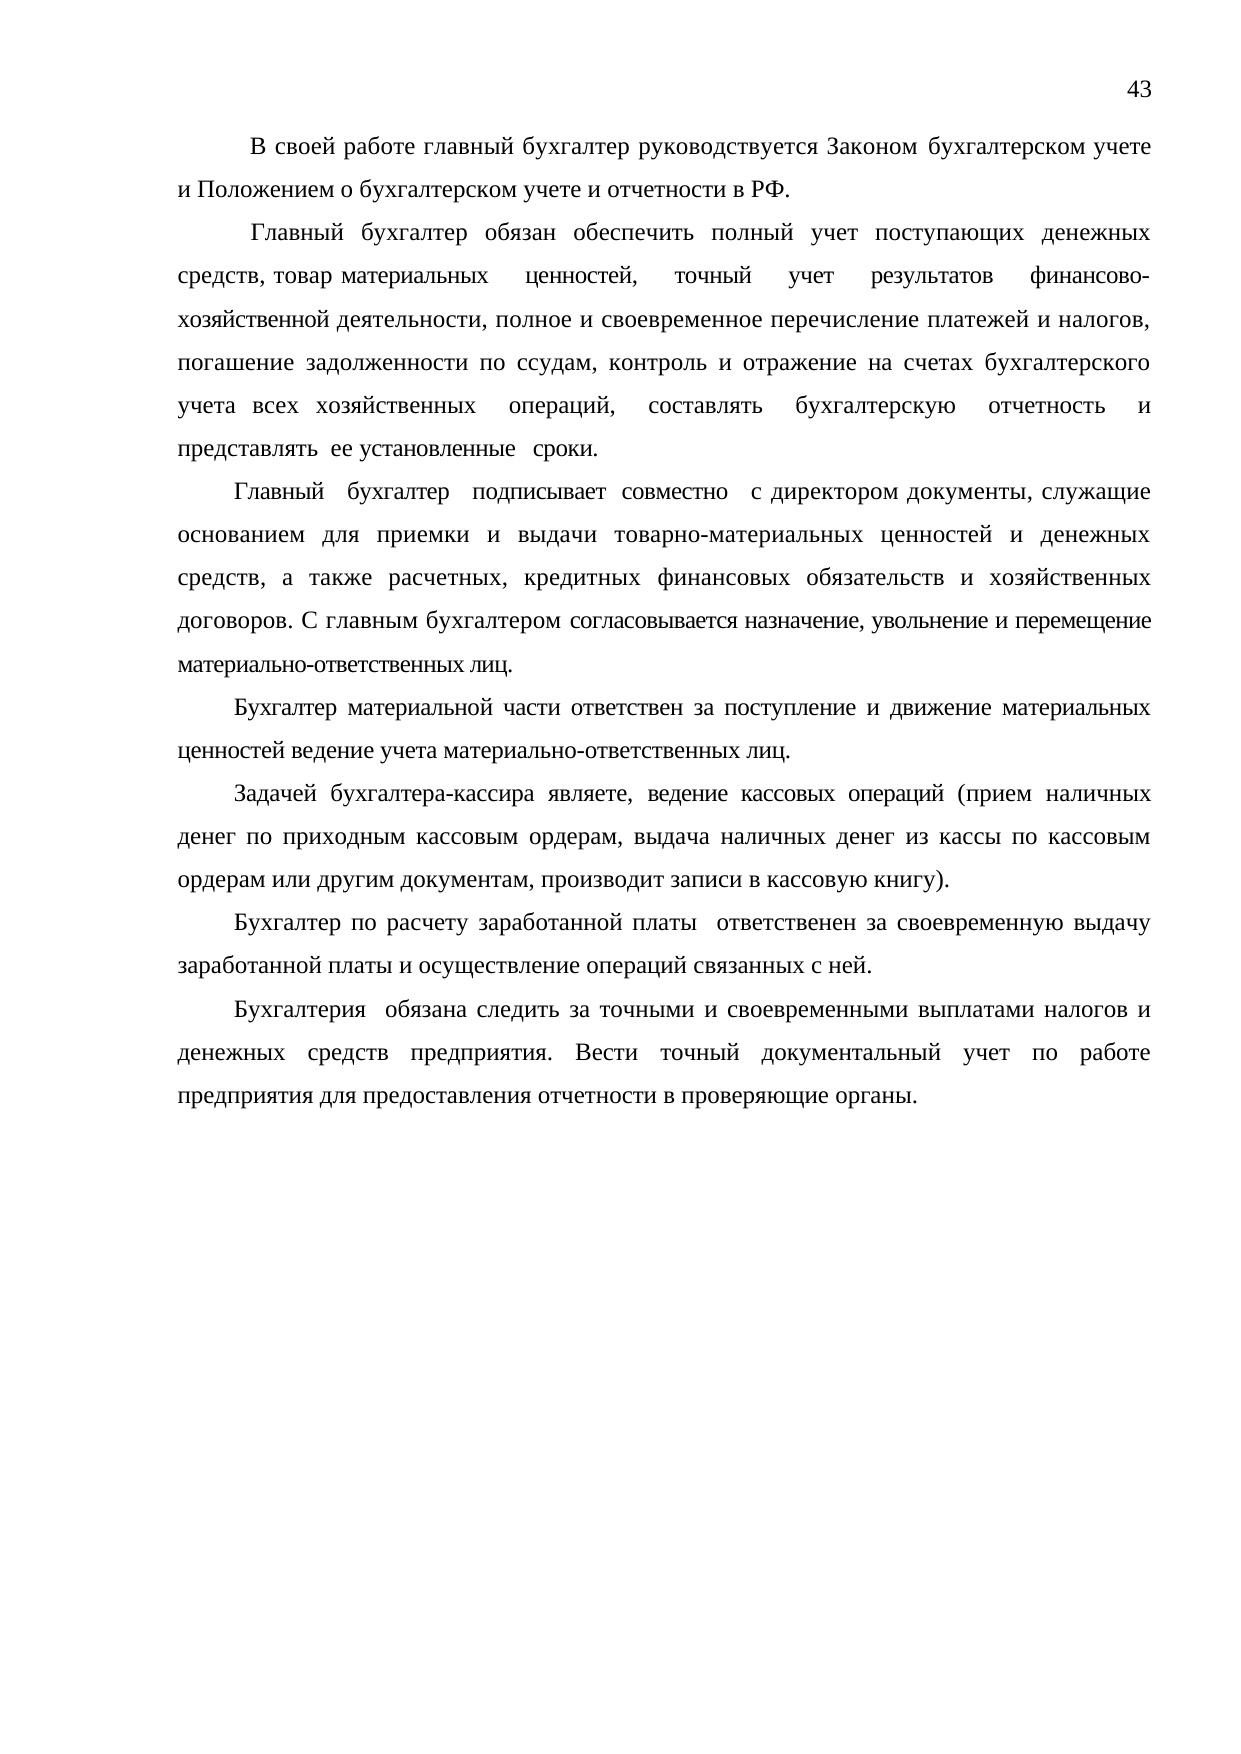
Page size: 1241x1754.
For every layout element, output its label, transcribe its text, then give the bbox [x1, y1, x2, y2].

text В своей работе главный бухгалтер руководствуется Законом бухгалтерском учете и Положением о бухгалтерском учете и отчетности в РФ. [177, 131, 1152, 203]
text Бухгалтер по расчету заработанной платы ответственен за своевременную выдачу заработанной платы и осуществление операций связанных с ней. [177, 907, 1152, 979]
text Главный бухгалтер обязан обеспечить полный учет поступающих денежных средств, товар материальных ценностей, точный учет результатов финансово-хозяйственной деятельности, полное и своевременное перечисление платежей и налогов, погашение задолженности по ссудам, контроль и отражение на счетах бухгалтерского учета всех хозяйственных операций, составлять бухгалтерскую отчетность и представлять ее установленные сроки. [177, 217, 1152, 462]
text Задачей бухгалтера-кассира являете, ведение кассовых операций (прием наличных денег по приходным кассовым ордерам, выдача наличных денег из кассы по кассовым ордерам или другим документам, производит записи в кассовую книгу). [177, 778, 1152, 893]
text Главный бухгалтер подписывает совместно с директором документы, служащие основанием для приемки и выдачи товарно-материальных ценностей и денежных средств, а также расчетных, кредитных финансовых обязательств и хозяйственных договоров. С главным бухгалтером согласовывается назначение, увольнение и перемещение материально-ответственных лиц. [177, 476, 1152, 677]
text Бухгалтерия обязана следить за точными и своевременными выплатами налогов и денежных средств предприятия. Вести точный документальный учет по работе предприятия для предоставления отчетности в проверяющие органы. [177, 994, 1152, 1109]
text Бухгалтер материальной части ответствен за поступление и движение материальных ценностей ведение учета материально-ответственных лиц. [177, 692, 1152, 764]
